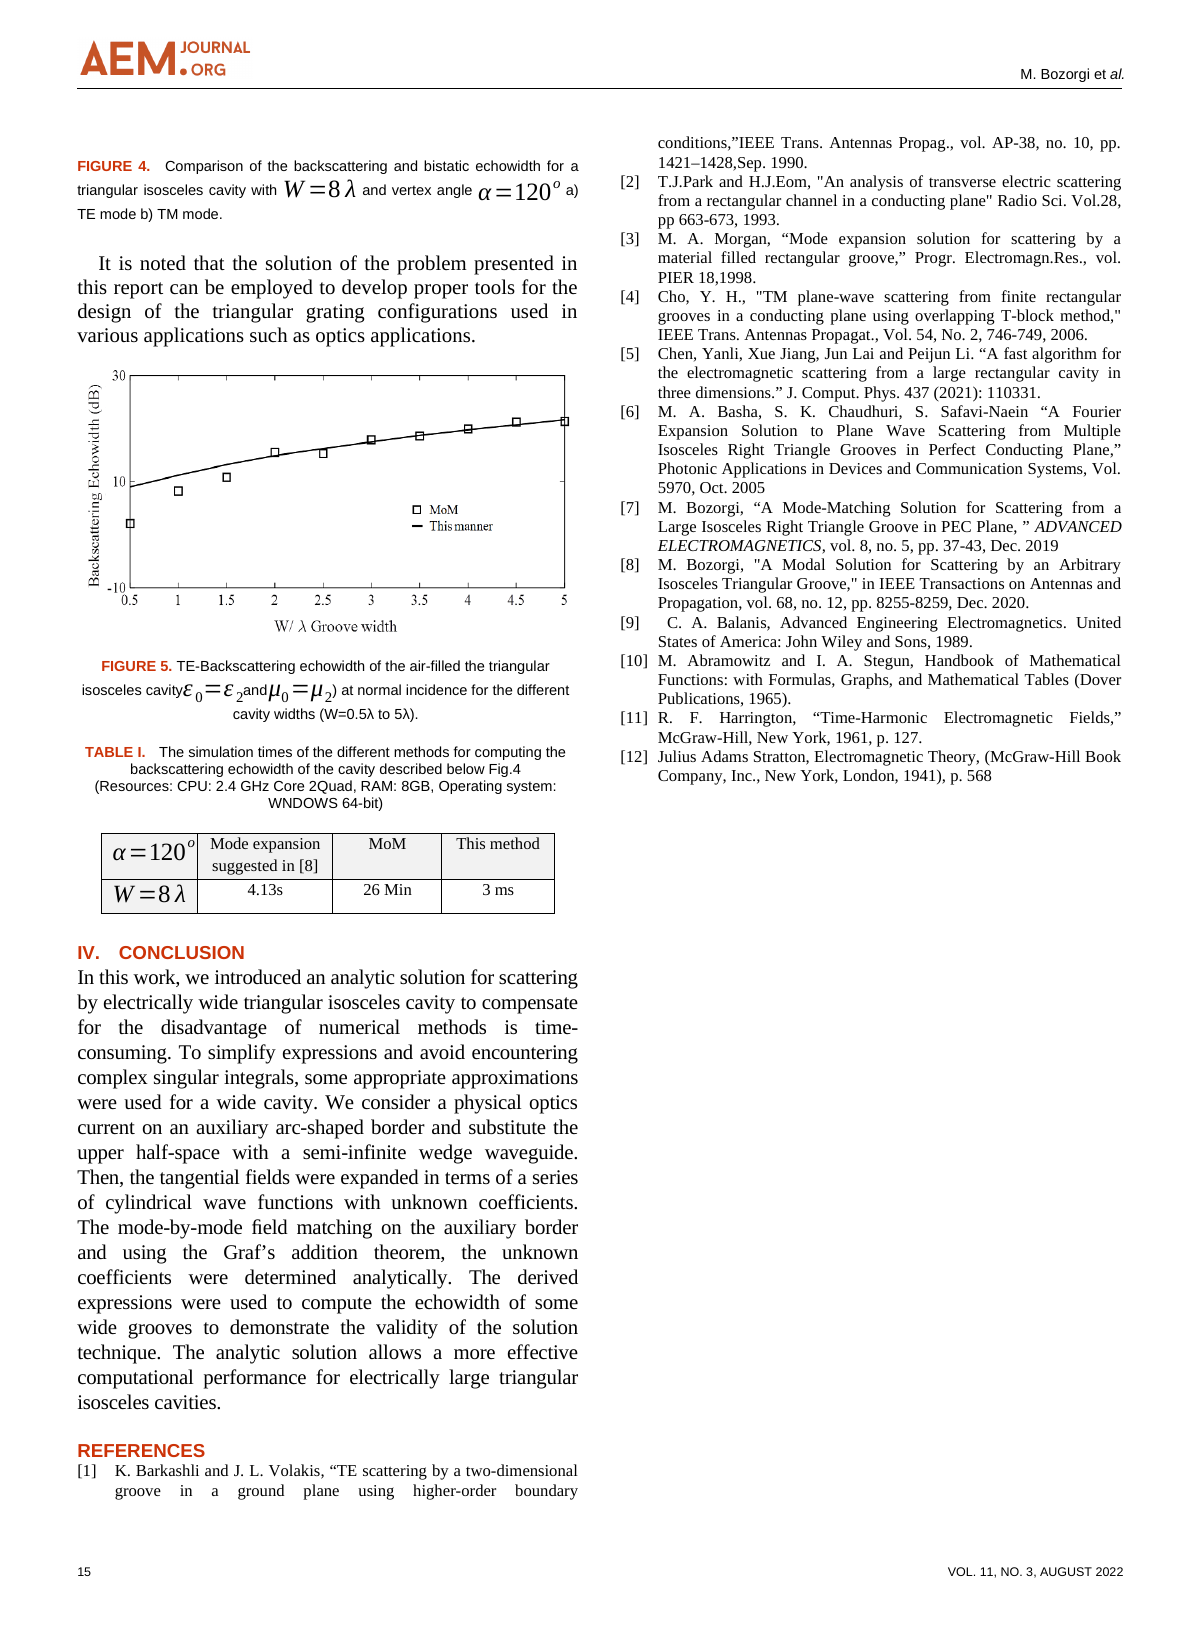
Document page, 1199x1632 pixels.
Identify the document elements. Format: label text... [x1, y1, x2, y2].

text Chen, Yanli, Xue Jiang, Jun Lai and Peijun Li. “A fast algorithm for the electromagnetic scattering from a large rectangular cavity in three dimensions.” J. Comput. Phys. 437 (2021): 110331. [620, 344, 1122, 402]
table_header MoM [333, 834, 441, 879]
text M. Bozorgi, “A Mode-Matching Solution for Scattering from a Large Isosceles Right Triangle Groove in PEC Plane, ” ADVANCED ELECTROMAGNETICS, vol. 8, no. 5, pp. 37-43, Dec. 2019 [620, 497, 1122, 555]
table_cell 3 ms [442, 880, 554, 913]
table_header Mode expansion suggested in [8] [198, 834, 332, 879]
text In this work, we introduced an analytic solution for scattering by electrically wide triangular isosceles cavity to compensate for the disadvantage of numerical methods is time-consuming. To simplify expressions and avoid encountering complex singular integrals, some appropriate approximations were used for a wide cavity. We consider a physical optics current on an auxiliary arc-shaped border and substitute the upper half-space with a semi-infinite wedge waveguide. Then, the tangential fields were expanded in terms of a series of cylindrical wave functions with unknown coefficients. The mode-by-mode ﬁeld matching on the auxiliary border and using the Graf’s addition theorem, the unknown coefficients were determined analytically. The derived expressions were used to compute the echowidth of some wide grooves to demonstrate the validity of the solution technique. The analytic solution allows a more effective computational performance for electrically large triangular isosceles cavities. [77, 965, 578, 1415]
text R. F. Harrington, “Time-Harmonic Electromagnetic Fields,” McGraw-Hill, New York, 1961, p. 127. [620, 708, 1122, 747]
text T.J.Park and H.J.Eom, "An analysis of transverse electric scattering from a rectangular channel in a conducting plane" Radio Sci. Vol.28, pp 663-673, 1993. [620, 172, 1122, 229]
text TABLE I. The simulation times of the different methods for computing the backscattering echowidth of the cavity described below Fig.4 [77, 744, 574, 777]
picture [77, 37, 254, 79]
text FIGURE 5. TE-Backscattering echowidth of the air-filled the triangular isosceles cavityand) at normal incidence for the different cavity widths (W=0.5λ to 5λ). [77, 657, 574, 722]
text K. Barkashli and J. L. Volakis, “TE scattering by a two-dimensional groove in a ground plane using higher-order boundary conditions,”IEEE Trans. Antennas Propag., vol. AP-38, no. 10, pp. 1421–1428,Sep. 1990. [620, 133, 1122, 172]
picture [86, 370, 570, 634]
text It is noted that the solution of the problem presented in this report can be employed to develop proper tools for the design of the triangular grating configurations used in various applications such as optics applications. [77, 251, 578, 347]
table_cell 4.13s [198, 880, 332, 913]
text M. Bozorgi, "A Modal Solution for Scattering by an Arbitrary Isosceles Triangular Groove," in IEEE Transactions on Antennas and Propagation, vol. 68, no. 12, pp. 8255-8259, Dec. 2020. [620, 555, 1122, 612]
table_cell 26 Min [333, 880, 441, 913]
text FIGURE 4. Comparison of the backscattering and bistatic echowidth for a triangular isosceles cavity with and vertex angle a) TE mode b) TM mode. [77, 157, 578, 222]
table_header [102, 834, 197, 879]
text M. A. Morgan, “Mode expansion solution for scattering by a material filled rectangular groove,” Progr. Electromagn.Res., vol. PIER 18,1998. [620, 229, 1122, 287]
table_cell [102, 880, 197, 913]
text Cho, Y. H., "TM plane-wave scattering from finite rectangular grooves in a conducting plane using overlapping T-block method," IEEE Trans. Antennas Propagat., Vol. 54, No. 2, 746-749, 2006. [620, 287, 1122, 344]
text M. Abramowitz and I. A. Stegun, Handbook of Mathematical Functions: with Formulas, Graphs, and Mathematical Tables (Dover Publications, 1965). [620, 651, 1122, 708]
text REFERENCES [77, 1440, 578, 1461]
text K. Barkashli and J. L. Volakis, “TE scattering by a two-dimensional groove in a ground plane using higher-order boundary conditions,”IEEE Trans. Antennas Propag., vol. AP-38, no. 10, pp. 1421–1428,Sep. 1990. [77, 1461, 578, 1499]
text C. A. Balanis, Advanced Engineering Electromagnetics. United States of America: John Wiley and Sons, 1989. [620, 612, 1122, 651]
text IV. CONCLUSION [77, 939, 578, 965]
text M. A. Basha, S. K. Chaudhuri, S. Safavi-Naein “A Fourier Expansion Solution to Plane Wave Scattering from Multiple Isosceles Right Triangle Grooves in Perfect Conducting Plane,” Photonic Applications in Devices and Communication Systems, Vol. 5970, Oct. 2005 [620, 402, 1122, 497]
text Julius Adams Stratton, Electromagnetic Theory, (McGraw‐Hill Book Company, Inc., New York, London, 1941), p. 568 [620, 747, 1122, 785]
text (Resources: CPU: 2.4 GHz Core 2Quad, RAM: 8GB, Operating system: WNDOWS 64-bit) [77, 777, 574, 811]
table_header This method [442, 834, 554, 879]
